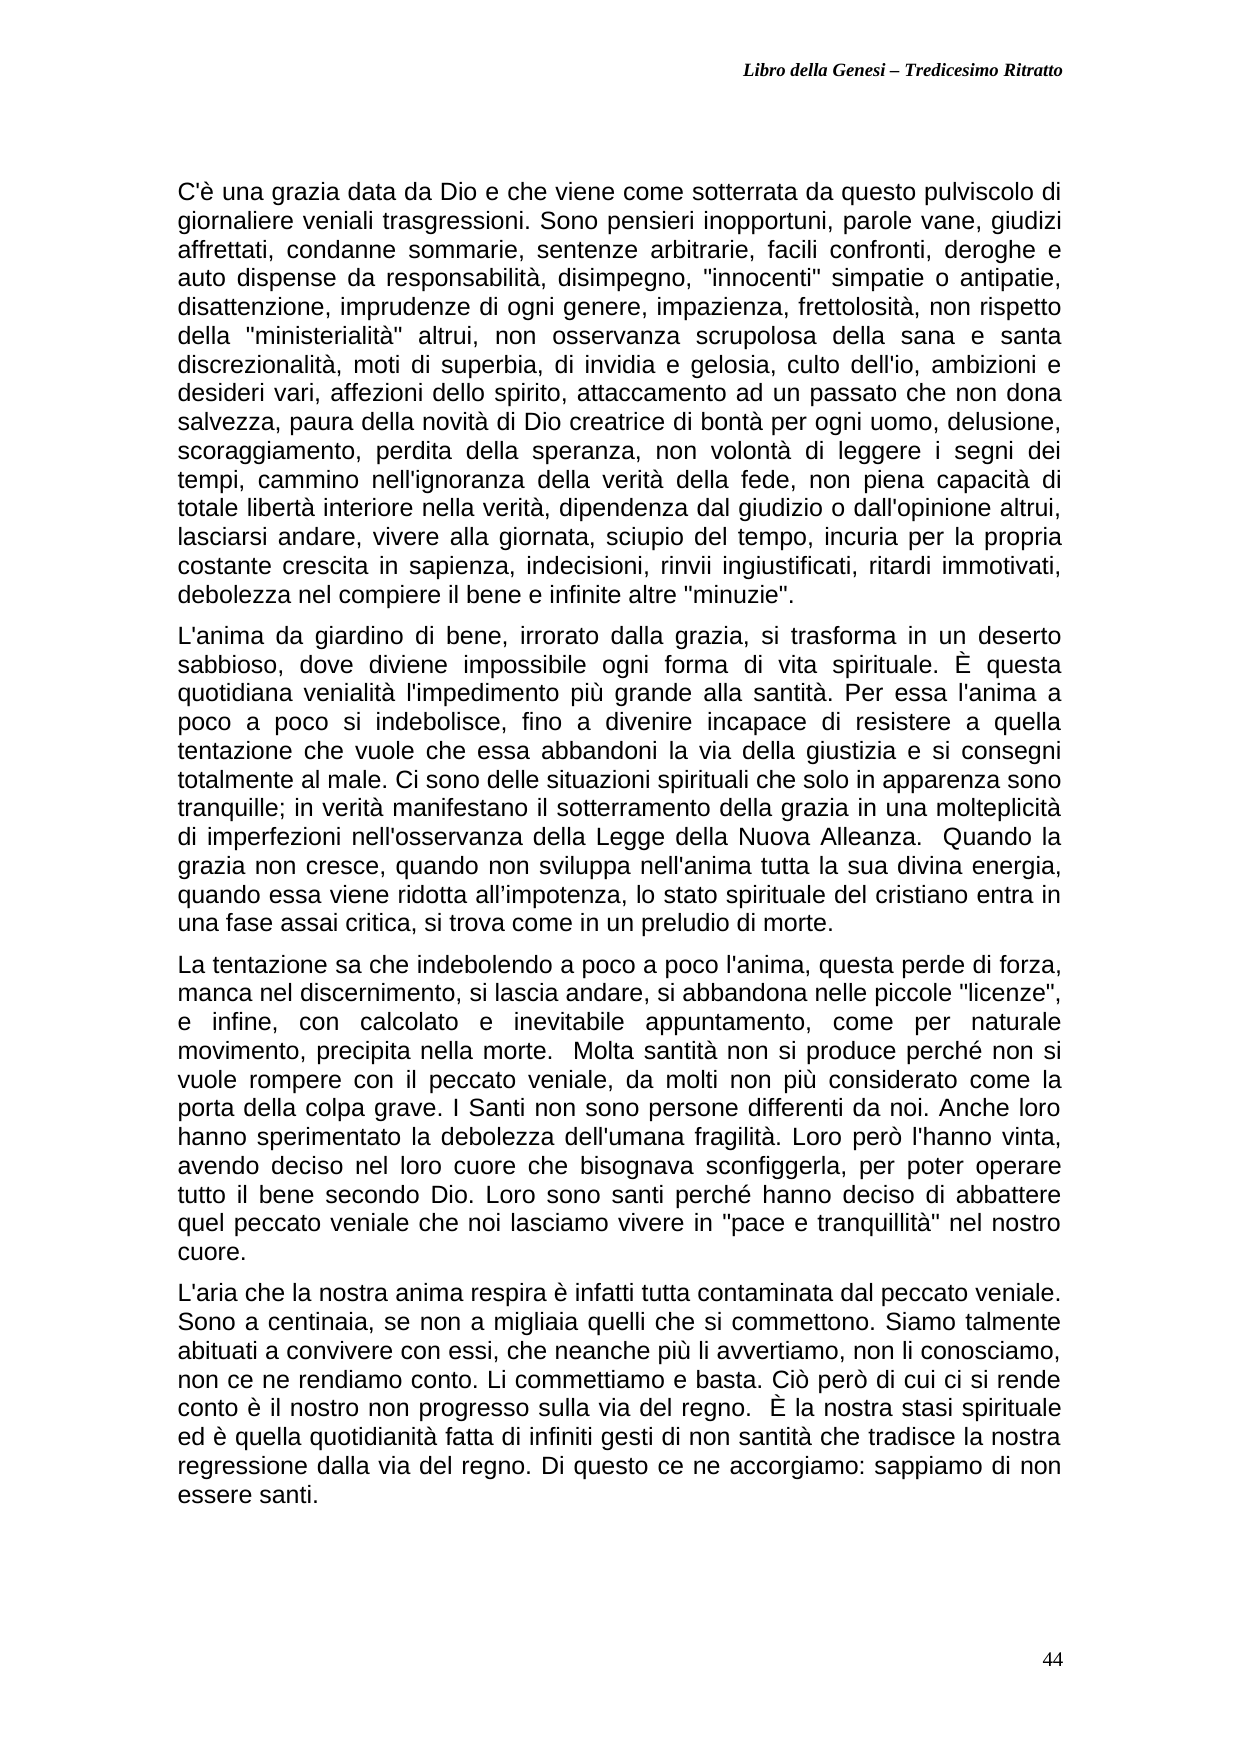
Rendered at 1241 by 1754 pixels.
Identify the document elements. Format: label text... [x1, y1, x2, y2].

text C'è una grazia data da Dio e che viene come sotterrata da questo pulviscolo di giornaliere veniali trasgressioni. Sono pensieri inopportuni, parole vane, giudizi affrettati, condanne sommarie, sentenze arbitrarie, facili confronti, deroghe e auto dispense da responsabilità, disimpegno, "innocenti" simpatie o antipatie, disattenzione, imprudenze di ogni genere, impazienza, frettolosità, non rispetto della "ministerialità" altrui, non osservanza scrupolosa della sana e santa discrezionalità, moti di superbia, di invidia e gelosia, culto dell'io, ambizioni e desideri vari, affezioni dello spirito, attaccamento ad un passato che non dona salvezza, paura della novità di Dio creatrice di bontà per ogni uomo, delusione, scoraggiamento, perdita della speranza, non volontà di leggere i segni dei tempi, cammino nell'ignoranza della verità della fede, non piena capacità di totale libertà interiore nella verità, dipendenza dal giudizio o dall'opinione altrui, lasciarsi andare, vivere alla giornata, sciupio del tempo, incuria per la propria costante crescita in sapienza, indecisioni, rinvii ingiustificati, ritardi immotivati, debolezza nel compiere il bene e infinite altre "minuzie". [177, 177, 1063, 608]
text L'anima da giardino di bene, irrorato dalla grazia, si trasforma in un deserto sabbioso, dove diviene impossibile ogni forma di vita spirituale. È questa quotidiana venialità l'impedimento più grande alla santità. Per essa l'anima a poco a poco si indebolisce, fino a divenire incapace di resistere a quella tentazione che vuole che essa abbandoni la via della giustizia e si consegni totalmente al male. Ci sono delle situazioni spirituali che solo in apparenza sono tranquille; in verità manifestano il sotterramento della grazia in una molteplicità di imperfezioni nell'osservanza della Legge della Nuova Alleanza. Quando la grazia non cresce, quando non sviluppa nell'anima tutta la sua divina energia, quando essa viene ridotta all’impotenza, lo stato spirituale del cristiano entra in una fase assai critica, si trova come in un preludio di morte. [177, 621, 1063, 937]
text La tentazione sa che indebolendo a poco a poco l'anima, questa perde di forza, manca nel discernimento, si lascia andare, si abbandona nelle piccole "licenze", e infine, con calcolato e inevitabile appuntamento, come per naturale movimento, precipita nella morte. Molta santità non si produce perché non si vuole rompere con il peccato veniale, da molti non più considerato come la porta della colpa grave. I Santi non sono persone differenti da noi. Anche loro hanno sperimentato la debolezza dell'umana fragilità. Loro però l'hanno vinta, avendo deciso nel loro cuore che bisognava sconfiggerla, per poter operare tutto il bene secondo Dio. Loro sono santi perché hanno deciso di abbattere quel peccato veniale che noi lasciamo vivere in "pace e tranquillità" nel nostro cuore. [177, 950, 1063, 1266]
text L'aria che la nostra anima respira è infatti tutta contaminata dal peccato veniale. Sono a centinaia, se non a migliaia quelli che si commettono. Siamo talmente abituati a convivere con essi, che neanche più li avvertiamo, non li conosciamo, non ce ne rendiamo conto. Li commettiamo e basta. Ciò però di cui ci si rende conto è il nostro non progresso sulla via del regno. È la nostra stasi spirituale ed è quella quotidianità fatta di infiniti gesti di non santità che tradisce la nostra regressione dalla via del regno. Di questo ce ne accorgiamo: sappiamo di non essere santi. [177, 1278, 1063, 1508]
